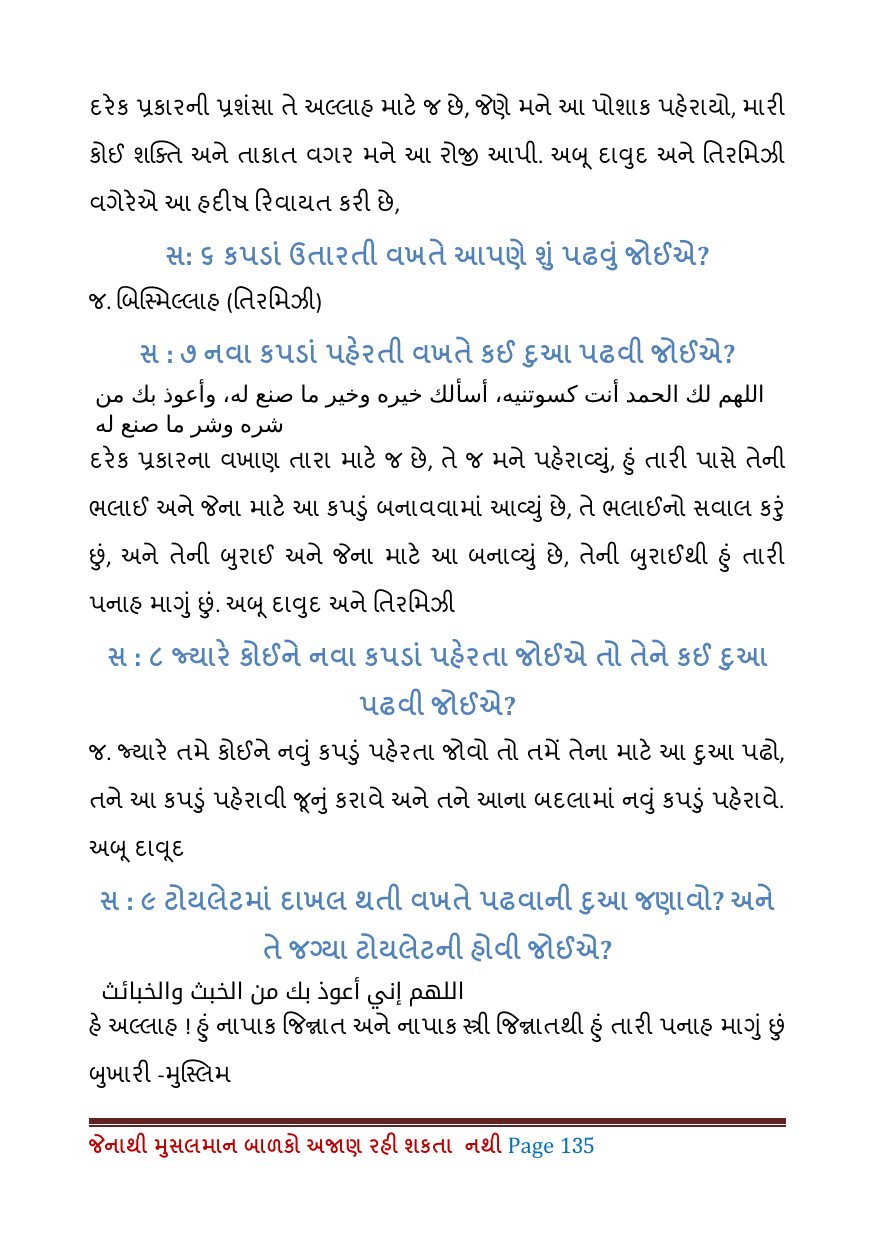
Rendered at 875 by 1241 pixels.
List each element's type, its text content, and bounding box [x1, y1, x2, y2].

subtitle સ: ૬ કપડાં ઉતારતી વખતે આપણે શું પઢવું જોઈએ? [88, 233, 786, 283]
text હે અલ્લાહ ! હું નાપાક જિન્નાત અને નાપાક સ્ત્રી જિન્નાતથી હું તારી પનાહ માગું છું બુખારી -મુસ્લિમ [88, 1008, 786, 1098]
text દરેક પ્રકારની પ્રશંસા તે અલ્લાહ માટે જ છે, જેણે મને આ પોશાક પહેરાયો, મારી કોઈ શક્તિ અને તાકાત વગર મને આ રોજી આપી. અબૂ દાવુદ અને તિરમિઝી વગેરેએ આ હદીષ રિવાયત કરી છે, [88, 88, 786, 227]
text દરેક પ્રકારના વખાણ તારા માટે જ છે, તે જ મને પહેરાવ્યું, હું તારી પાસે તેની ભલાઈ અને જેના માટે આ કપડું બનાવવામાં આવ્યું છે, તે ભલાઈનો સવાલ કરું છું, અને તેની બુરાઈ અને જેના માટે આ બનાવ્યું છે, તેની બુરાઈથી હું તારી પનાહ માગું છું. અબૂ દાવુદ અને તિરમિઝી [88, 441, 786, 628]
text જ. જ્યારે તમે કોઈને નવું કપડું પહેરતા જોવો તો તમેં તેના માટે આ દુઆ પઢો, તને આ કપડું પહેરાવી જૂનું કરાવે અને તને આના બદલામાં નવું કપડું પહેરાવે. અબૂ દાવૂદ [88, 733, 786, 872]
text اللهم لك الحمد أنت كسوتنيه، أسألك خيره وخير ما صنع له، وأعوذ بك من شره وشر ما صنع له [88, 381, 786, 437]
subtitle સ : ૯ ટોયલેટમાં દાખલ થતી વખતે પઢવાની દુઆ જણાવો? અને તે જગ્યા ટોયલેટની હોવી જોઈએ? [88, 878, 786, 978]
text اللهم إني أعوذ بك من الخبث والخبائث [88, 978, 786, 1004]
text જ. બિસ્મિલ્લાહ (તિરમિઝી) [88, 283, 786, 325]
subtitle સ : ૭ નવા કપડાં પહેરતી વખતે કઈ દુઆ પઢવી જોઈએ? [88, 331, 786, 381]
subtitle સ : ૮ જ્યારે કોઈને નવા કપડાં પહેરતા જોઈએ તો તેને કઈ દુઆ પઢવી જોઈએ? [88, 634, 786, 733]
